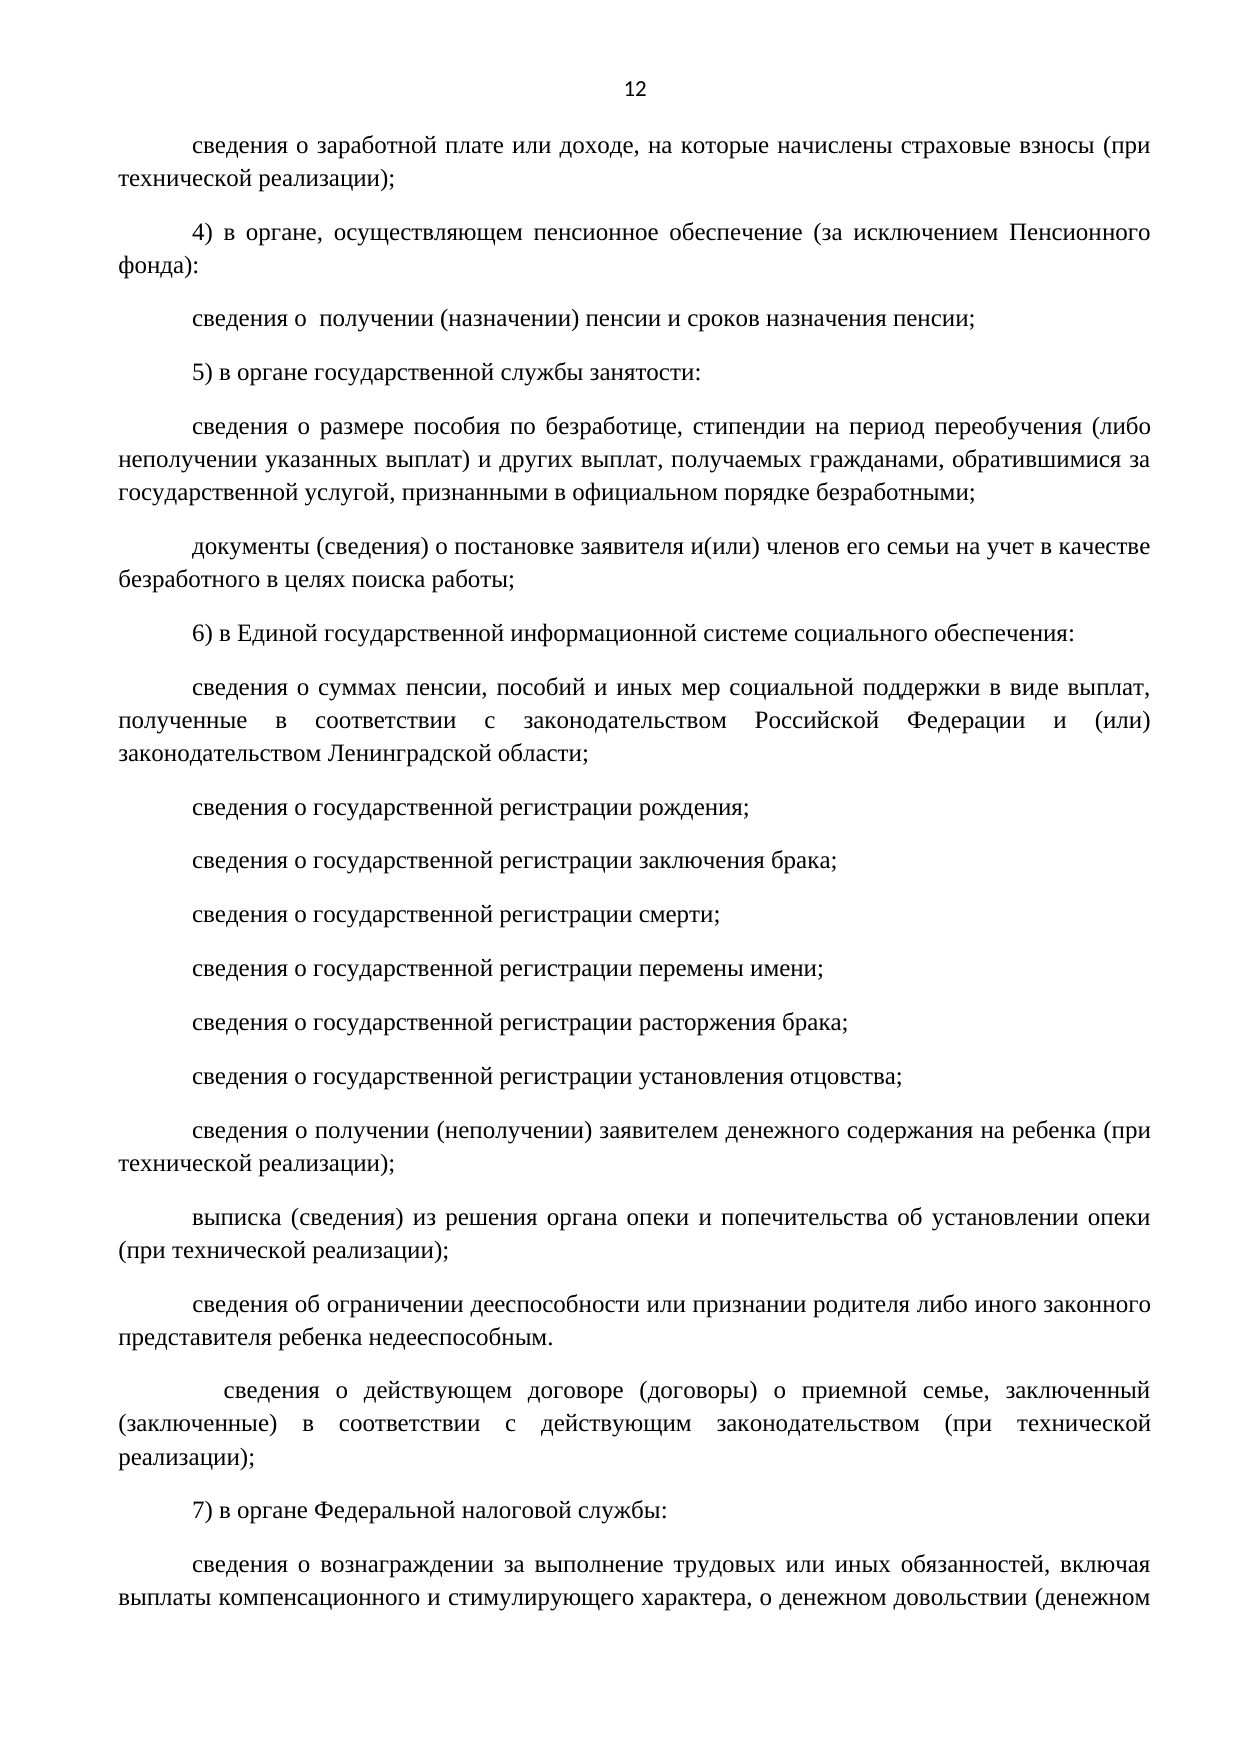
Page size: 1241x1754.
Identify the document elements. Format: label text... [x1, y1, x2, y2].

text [118, 1549, 1152, 1611]
text сведения о суммах пенсии, пособий и иных мер социальной поддержки в виде выплат, полученные в соответствии с законодательством Российской Федерации и (или) законодательством Ленинградской области; [118, 672, 1152, 767]
text 5) в органе государственной службы занятости: [118, 357, 1152, 386]
text сведения о государственной регистрации установления отцовства; [118, 1061, 1152, 1090]
text сведения о государственной регистрации рождения; [118, 792, 1152, 821]
text выписка (сведения) из решения органа опеки и попечительства об установлении опеки (при технической реализации); [118, 1202, 1152, 1263]
text сведения о заработной плате или доходе, на которые начислены страховые взносы (при технической реализации); [118, 130, 1152, 192]
text 4) в органе, осуществляющем пенсионное обеспечение (за исключением Пенсионного фонда): [118, 217, 1152, 278]
text сведения о действующем договоре (договоры) о приемной семье, заключенный (заключенные) в соответствии с действующим законодательством (при технической реализации); [118, 1376, 1152, 1470]
text 6) в Единой государственной информационной системе социального обеспечения: [118, 618, 1152, 647]
text сведения о получении (назначении) пенсии и сроков назначения пенсии; [118, 303, 1152, 332]
text сведения о государственной регистрации перемены имени; [118, 953, 1152, 982]
text сведения о размере пособия по безработице, стипендии на период переобучения (либо неполучении указанных выплат) и других выплат, получаемых гражданами, обратившимися за государственной услугой, признанными в официальном порядке безработными; [118, 411, 1152, 506]
text 7) в органе Федеральной налоговой службы: [118, 1495, 1152, 1524]
text сведения об ограничении дееспособности или признании родителя либо иного законного представителя ребенка недееспособным. [118, 1289, 1152, 1350]
text сведения о государственной регистрации заключения брака; [118, 846, 1152, 874]
text документы (сведения) о постановке заявителя и(или) членов его семьи на учет в качестве безработного в целях поиска работы; [118, 531, 1152, 593]
text сведения о государственной регистрации расторжения брака; [118, 1007, 1152, 1036]
text сведения о государственной регистрации смерти; [118, 899, 1152, 928]
text сведения о получении (неполучении) заявителем денежного содержания на ребенка (при технической реализации); [118, 1115, 1152, 1177]
